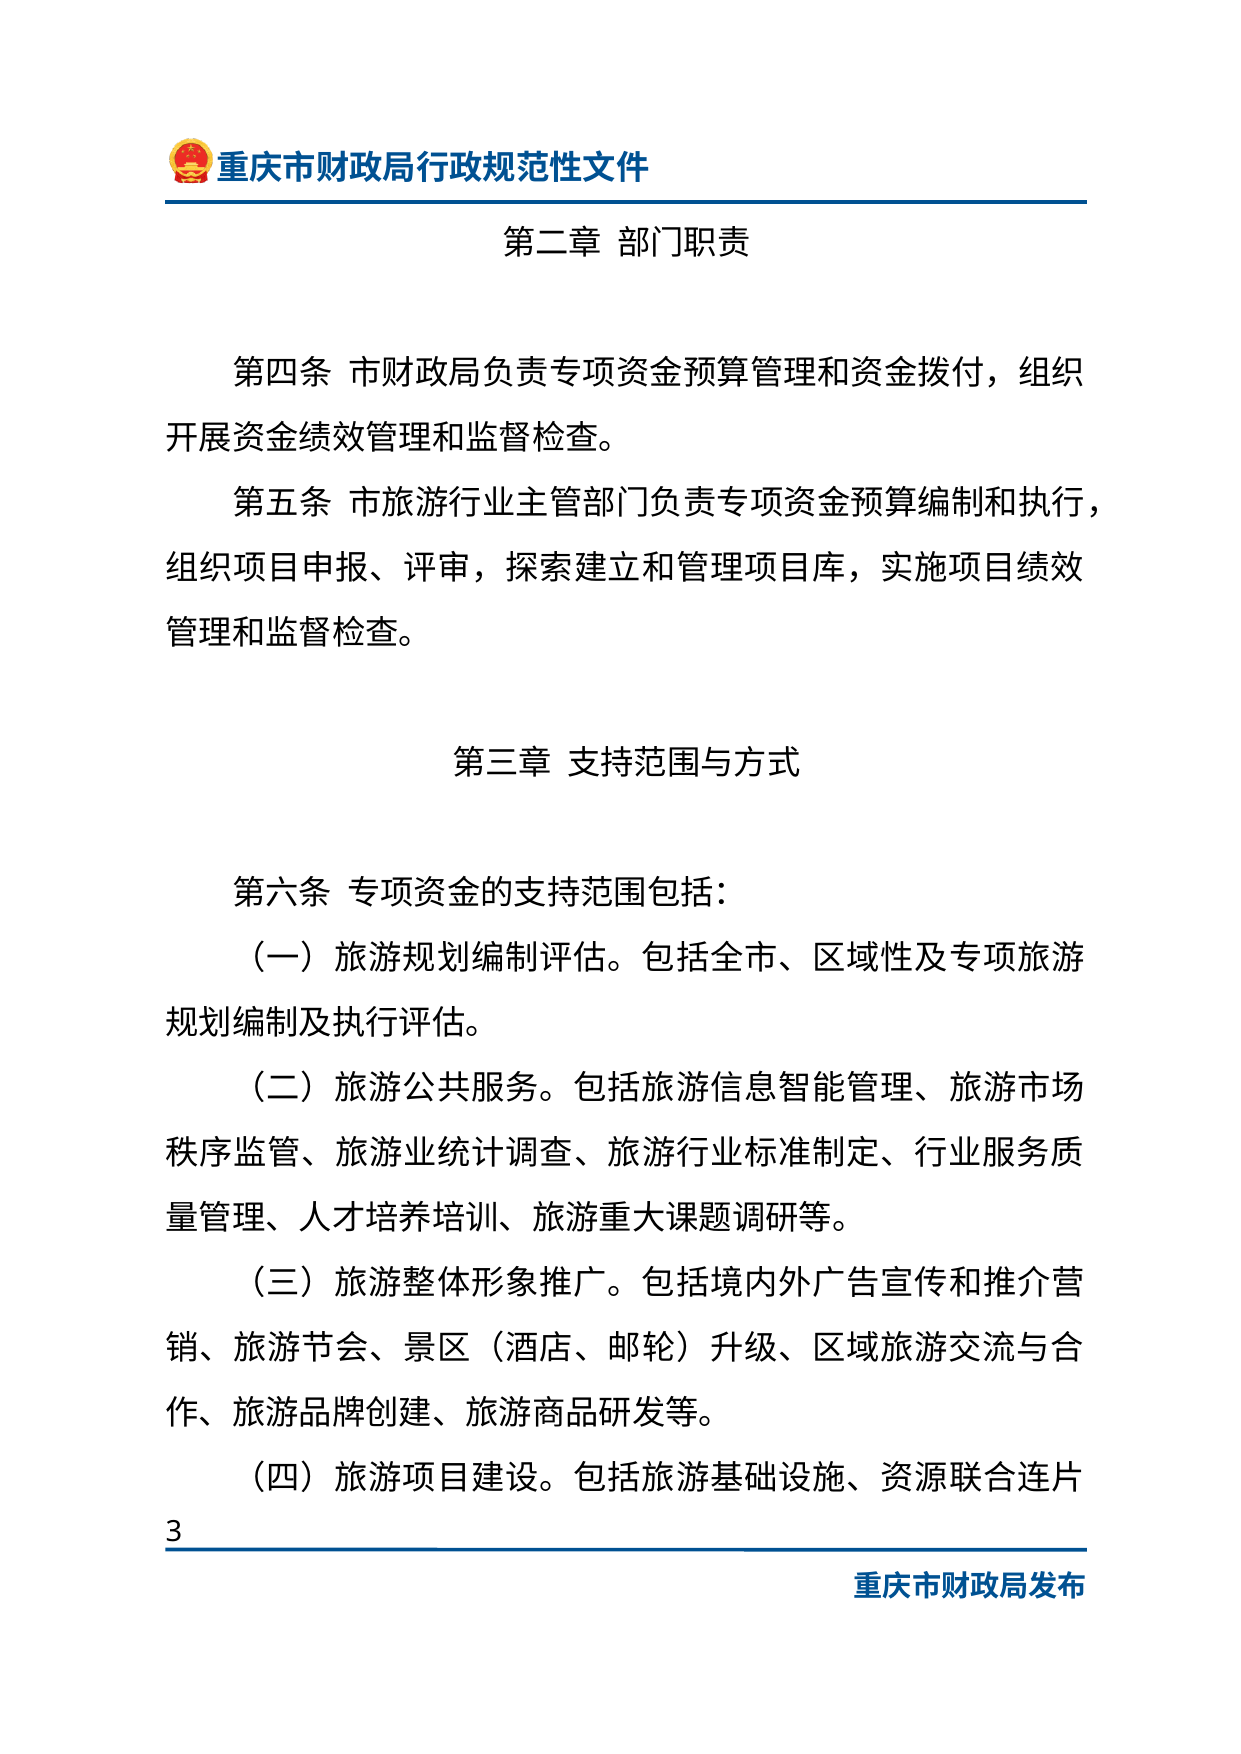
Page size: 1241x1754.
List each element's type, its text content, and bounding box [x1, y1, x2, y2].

text 第四条 市财政局负责专项资金预算管理和资金拨付，组织开展资金绩效管理和监督检查。 [165, 337, 1087, 467]
text 第五条 市旅游行业主管部门负责专项资金预算编制和执行，组织项目申报、评审，探索建立和管理项目库，实施项目绩效管理和监督检查。 [165, 467, 1087, 662]
text （二）旅游公共服务。包括旅游信息智能管理、旅游市场秩序监管、旅游业统计调查、旅游行业标准制定、行业服务质量管理、人才培养培训、旅游重大课题调研等。 [165, 1052, 1087, 1247]
picture [165, 136, 217, 187]
text 第三章 支持范围与方式 [165, 727, 1087, 792]
text 第二章 部门职责 [165, 207, 1087, 272]
text 第六条 专项资金的支持范围包括： [165, 857, 1087, 922]
text （三）旅游整体形象推广。包括境内外广告宣传和推介营销、旅游节会、景区（酒店、邮轮）升级、区域旅游交流与合作、旅游品牌创建、旅游商品研发等。 [165, 1247, 1087, 1442]
text （一）旅游规划编制评估。包括全市、区域性及专项旅游规划编制及执行评估。 [165, 922, 1087, 1052]
text （四）旅游项目建设。包括旅游基础设施、资源联合连片开发、旅游扶贫、新业态及转型升级项目等。 [165, 1442, 1087, 1507]
